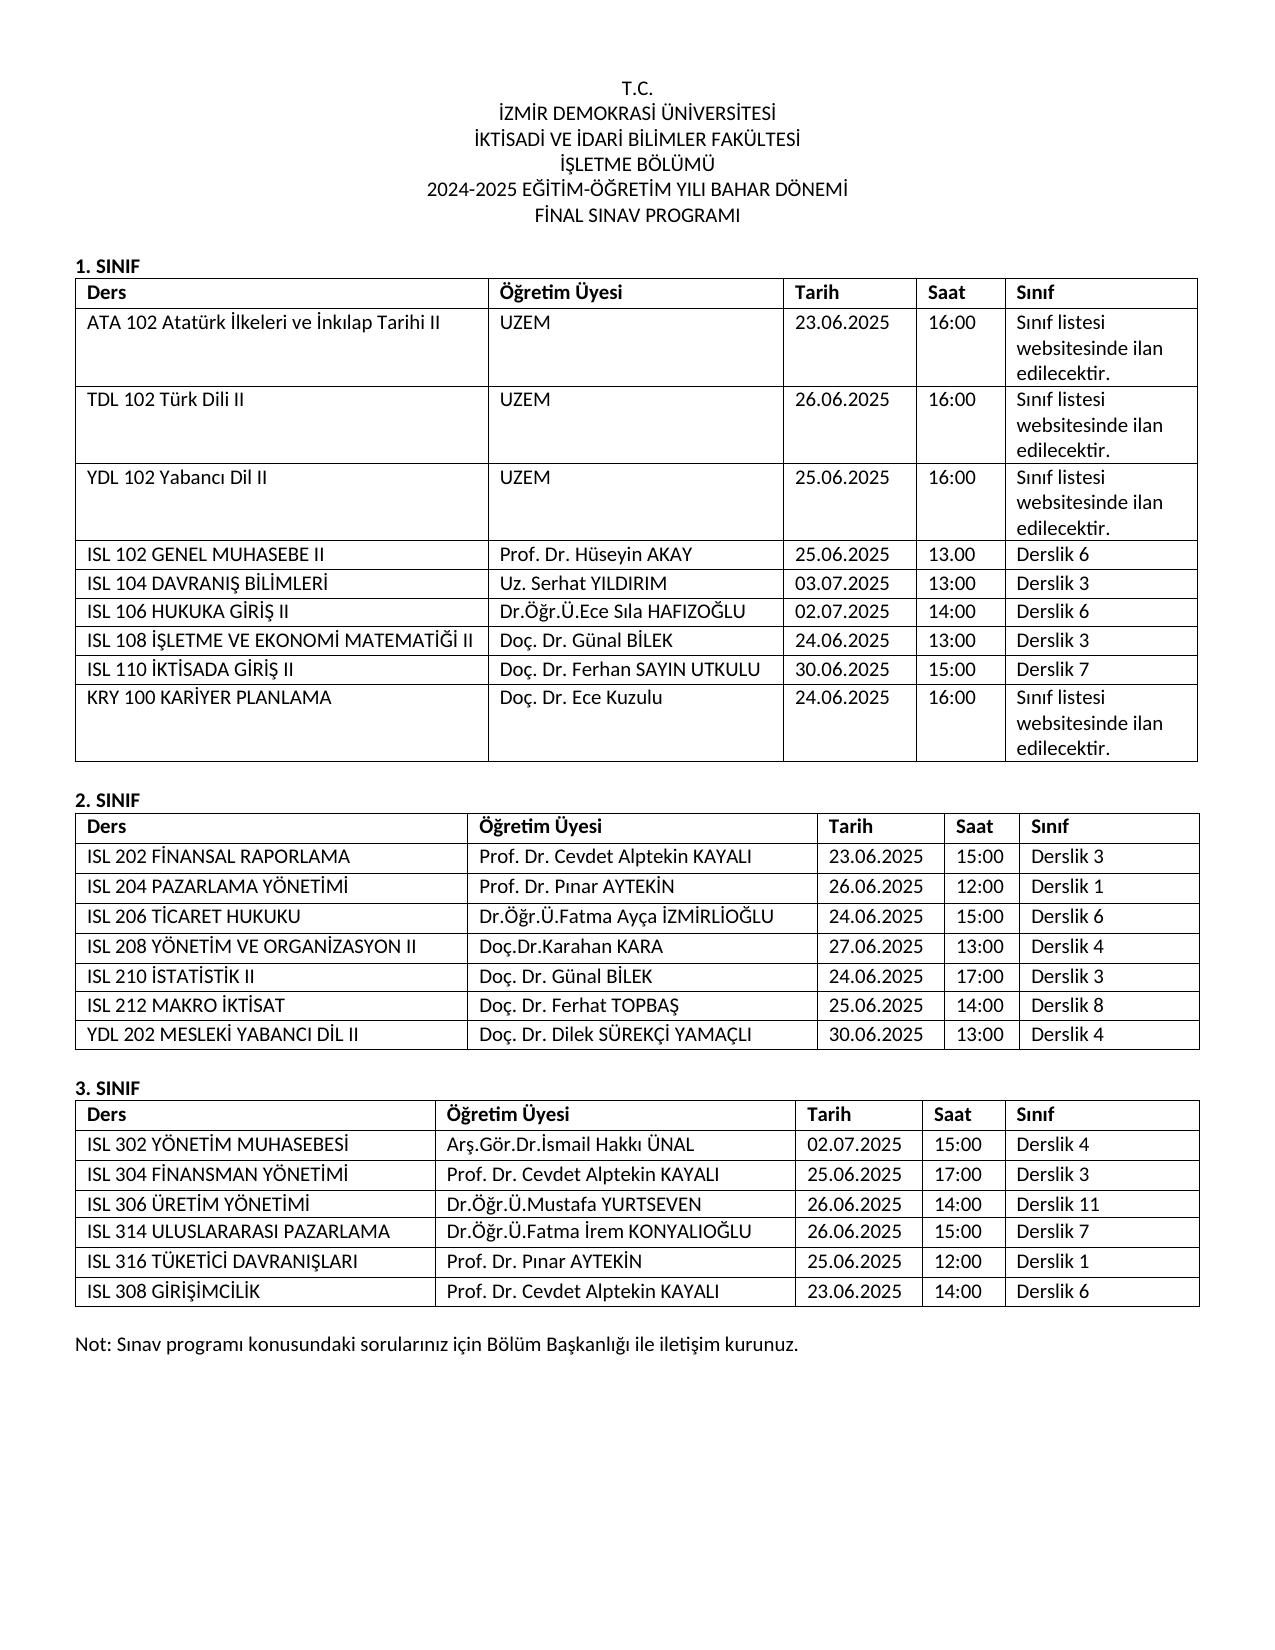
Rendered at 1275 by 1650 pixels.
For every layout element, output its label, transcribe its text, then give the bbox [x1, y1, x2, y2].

table_cell Sınıf listesi websitesinde ilan edilecektir. [1006, 387, 1197, 463]
table_cell 03.07.2025 [784, 570, 916, 597]
table_cell ISL 202 FİNANSAL RAPORLAMA [76, 844, 467, 873]
table_header Ders [76, 814, 467, 843]
table_cell 26.06.2025 [796, 1218, 922, 1247]
table_cell 13:00 [945, 934, 1019, 963]
table_cell Sınıf listesi websitesinde ilan edilecektir. [1006, 309, 1197, 386]
table_cell Derslik 6 [1006, 1278, 1199, 1306]
table_cell Dr.Öğr.Ü.Fatma Ayça İZMİRLİOĞLU [468, 904, 817, 933]
table_cell KRY 100 KARİYER PLANLAMA [76, 685, 488, 761]
table_cell ISL 302 YÖNETİM MUHASEBESİ [76, 1131, 435, 1160]
table_cell Derslik 3 [1020, 964, 1199, 991]
table_cell Prof. Dr. Hüseyin AKAY [489, 541, 783, 569]
table_cell 13.00 [917, 541, 1005, 569]
table_cell ISL 204 PAZARLAMA YÖNETİMİ [76, 874, 467, 903]
table_cell Arş.Gör.Dr.İsmail Hakkı ÜNAL [436, 1131, 795, 1160]
table_header Saat [917, 279, 1005, 308]
table_cell 25.06.2025 [784, 464, 916, 540]
table_cell Doç. Dr. Ferhat TOPBAŞ [468, 992, 817, 1020]
table_cell Derslik 3 [1006, 570, 1197, 597]
table_header Ders [76, 279, 488, 308]
table_cell 15:00 [945, 904, 1019, 933]
text İZMİR DEMOKRASİ ÜNİVERSİTESİ [75, 100, 1200, 126]
table_cell TDL 102 Türk Dili II [76, 387, 488, 463]
table_cell 24.06.2025 [784, 685, 916, 761]
table_cell Derslik 3 [1006, 1161, 1199, 1190]
table_cell Doç. Dr. Ece Kuzulu [489, 685, 783, 761]
table_cell ISL 306 ÜRETİM YÖNETİMİ [76, 1191, 435, 1217]
table_header Öğretim Üyesi [468, 814, 817, 843]
table_cell ISL 304 FİNANSMAN YÖNETİMİ [76, 1161, 435, 1190]
table_cell Doç.Dr.Karahan KARA [468, 934, 817, 963]
table_cell ISL 210 İSTATİSTİK II [76, 964, 467, 991]
table_cell ATA 102 Atatürk İlkeleri ve İnkılap Tarihi II [76, 309, 488, 386]
text 2. SINIF [75, 787, 1200, 813]
text FİNAL SINAV PROGRAMI [75, 202, 1200, 227]
table_cell Derslik 7 [1006, 656, 1197, 683]
table_cell 24.06.2025 [818, 964, 944, 991]
text Not: Sınav programı konusundaki sorularınız için Bölüm Başkanlığı ile iletişim kurunuz. [75, 1332, 1200, 1357]
table_cell Doç. Dr. Dilek SÜREKÇİ YAMAÇLI [468, 1021, 817, 1048]
table_cell Derslik 7 [1006, 1218, 1199, 1247]
table_header Öğretim Üyesi [436, 1101, 795, 1130]
table_cell Derslik 8 [1020, 992, 1199, 1020]
table_cell Prof. Dr. Pınar AYTEKİN [468, 874, 817, 903]
text İKTİSADİ VE İDARİ BİLİMLER FAKÜLTESİ [75, 126, 1200, 151]
table_cell UZEM [489, 309, 783, 386]
table_cell 25.06.2025 [796, 1161, 922, 1190]
table_cell ISL 108 İŞLETME VE EKONOMİ MATEMATİĞİ II [76, 627, 488, 655]
table_header Sınıf [1006, 1101, 1199, 1130]
table_cell 26.06.2025 [796, 1191, 922, 1217]
table_cell 17:00 [945, 964, 1019, 991]
table_cell UZEM [489, 387, 783, 463]
table_cell YDL 202 MESLEKİ YABANCI DİL II [76, 1021, 467, 1048]
table_header Tarih [818, 814, 944, 843]
table_cell 14:00 [945, 992, 1019, 1020]
table_cell 30.06.2025 [818, 1021, 944, 1048]
table_cell Prof. Dr. Cevdet Alptekin KAYALI [436, 1161, 795, 1190]
table_cell 14:00 [923, 1278, 1005, 1306]
text T.C. [75, 75, 1200, 100]
table_cell 23.06.2025 [796, 1278, 922, 1306]
table_cell 25.06.2025 [796, 1248, 922, 1277]
table_cell 15:00 [945, 844, 1019, 873]
table_cell 16:00 [917, 685, 1005, 761]
table_cell Derslik 4 [1006, 1131, 1199, 1160]
table_cell Doç. Dr. Ferhan SAYIN UTKULU [489, 656, 783, 683]
table_cell Derslik 1 [1006, 1248, 1199, 1277]
table_cell 15:00 [923, 1218, 1005, 1247]
table_cell 30.06.2025 [784, 656, 916, 683]
table_cell 13:00 [945, 1021, 1019, 1048]
table_cell ISL 106 HUKUKA GİRİŞ II [76, 599, 488, 626]
table_cell UZEM [489, 464, 783, 540]
table_cell 14:00 [917, 599, 1005, 626]
table_cell 17:00 [923, 1161, 1005, 1190]
table_cell 12:00 [923, 1248, 1005, 1277]
table_cell Derslik 4 [1020, 1021, 1199, 1048]
table_cell Derslik 6 [1020, 904, 1199, 933]
table_cell Derslik 3 [1006, 627, 1197, 655]
table_cell 14:00 [923, 1191, 1005, 1217]
table_cell 13:00 [917, 627, 1005, 655]
table_cell Prof. Dr. Pınar AYTEKİN [436, 1248, 795, 1277]
table_cell ISL 316 TÜKETİCİ DAVRANIŞLARI [76, 1248, 435, 1277]
table_cell 02.07.2025 [796, 1131, 922, 1160]
table_header Öğretim Üyesi [489, 279, 783, 308]
table_cell 15:00 [917, 656, 1005, 683]
table_cell ISL 104 DAVRANIŞ BİLİMLERİ [76, 570, 488, 597]
table_cell Uz. Serhat YILDIRIM [489, 570, 783, 597]
table_cell Dr.Öğr.Ü.Fatma İrem KONYALIOĞLU [436, 1218, 795, 1247]
table_cell 23.06.2025 [818, 844, 944, 873]
table_cell 16:00 [917, 464, 1005, 540]
table_cell 12:00 [945, 874, 1019, 903]
text 1. SINIF [75, 253, 1200, 278]
table_cell Derslik 6 [1006, 599, 1197, 626]
table_cell ISL 110 İKTİSADA GİRİŞ II [76, 656, 488, 683]
table_cell 24.06.2025 [818, 904, 944, 933]
table_cell ISL 206 TİCARET HUKUKU [76, 904, 467, 933]
table_header Tarih [796, 1101, 922, 1130]
table_cell Prof. Dr. Cevdet Alptekin KAYALI [468, 844, 817, 873]
table_header Saat [923, 1101, 1005, 1130]
table_cell Derslik 1 [1020, 874, 1199, 903]
table_header Sınıf [1020, 814, 1199, 843]
table_cell ISL 212 MAKRO İKTİSAT [76, 992, 467, 1020]
table_cell 26.06.2025 [818, 874, 944, 903]
table_cell 16:00 [917, 309, 1005, 386]
table_header Saat [945, 814, 1019, 843]
table_header Sınıf [1006, 279, 1197, 308]
table_cell 15:00 [923, 1131, 1005, 1160]
table_cell 25.06.2025 [818, 992, 944, 1020]
table_cell ISL 102 GENEL MUHASEBE II [76, 541, 488, 569]
table_cell 27.06.2025 [818, 934, 944, 963]
table_cell Derslik 6 [1006, 541, 1197, 569]
table_cell Dr.Öğr.Ü.Ece Sıla HAFIZOĞLU [489, 599, 783, 626]
table_cell Derslik 3 [1020, 844, 1199, 873]
table_cell ISL 208 YÖNETİM VE ORGANİZASYON II [76, 934, 467, 963]
table_cell 26.06.2025 [784, 387, 916, 463]
table_cell 25.06.2025 [784, 541, 916, 569]
table_cell Sınıf listesi websitesinde ilan edilecektir. [1006, 464, 1197, 540]
table_cell Derslik 4 [1020, 934, 1199, 963]
table_cell 23.06.2025 [784, 309, 916, 386]
table_cell Derslik 11 [1006, 1191, 1199, 1217]
table_cell 02.07.2025 [784, 599, 916, 626]
table_cell Prof. Dr. Cevdet Alptekin KAYALI [436, 1278, 795, 1306]
table_cell Dr.Öğr.Ü.Mustafa YURTSEVEN [436, 1191, 795, 1217]
table_header Ders [76, 1101, 435, 1130]
table_cell Doç. Dr. Günal BİLEK [468, 964, 817, 991]
text 3. SINIF [75, 1075, 1200, 1100]
table_cell Doç. Dr. Günal BİLEK [489, 627, 783, 655]
table_cell 16:00 [917, 387, 1005, 463]
table_cell Sınıf listesi websitesinde ilan edilecektir. [1006, 685, 1197, 761]
table_header Tarih [784, 279, 916, 308]
table_cell 24.06.2025 [784, 627, 916, 655]
table_cell 13:00 [917, 570, 1005, 597]
table_cell ISL 308 GİRİŞİMCİLİK [76, 1278, 435, 1306]
table_cell YDL 102 Yabancı Dil II [76, 464, 488, 540]
text 2024-2025 EĞİTİM-ÖĞRETİM YILI BAHAR DÖNEMİ [75, 177, 1200, 202]
text İŞLETME BÖLÜMÜ [75, 151, 1200, 177]
table_cell ISL 314 ULUSLARARASI PAZARLAMA [76, 1218, 435, 1247]
